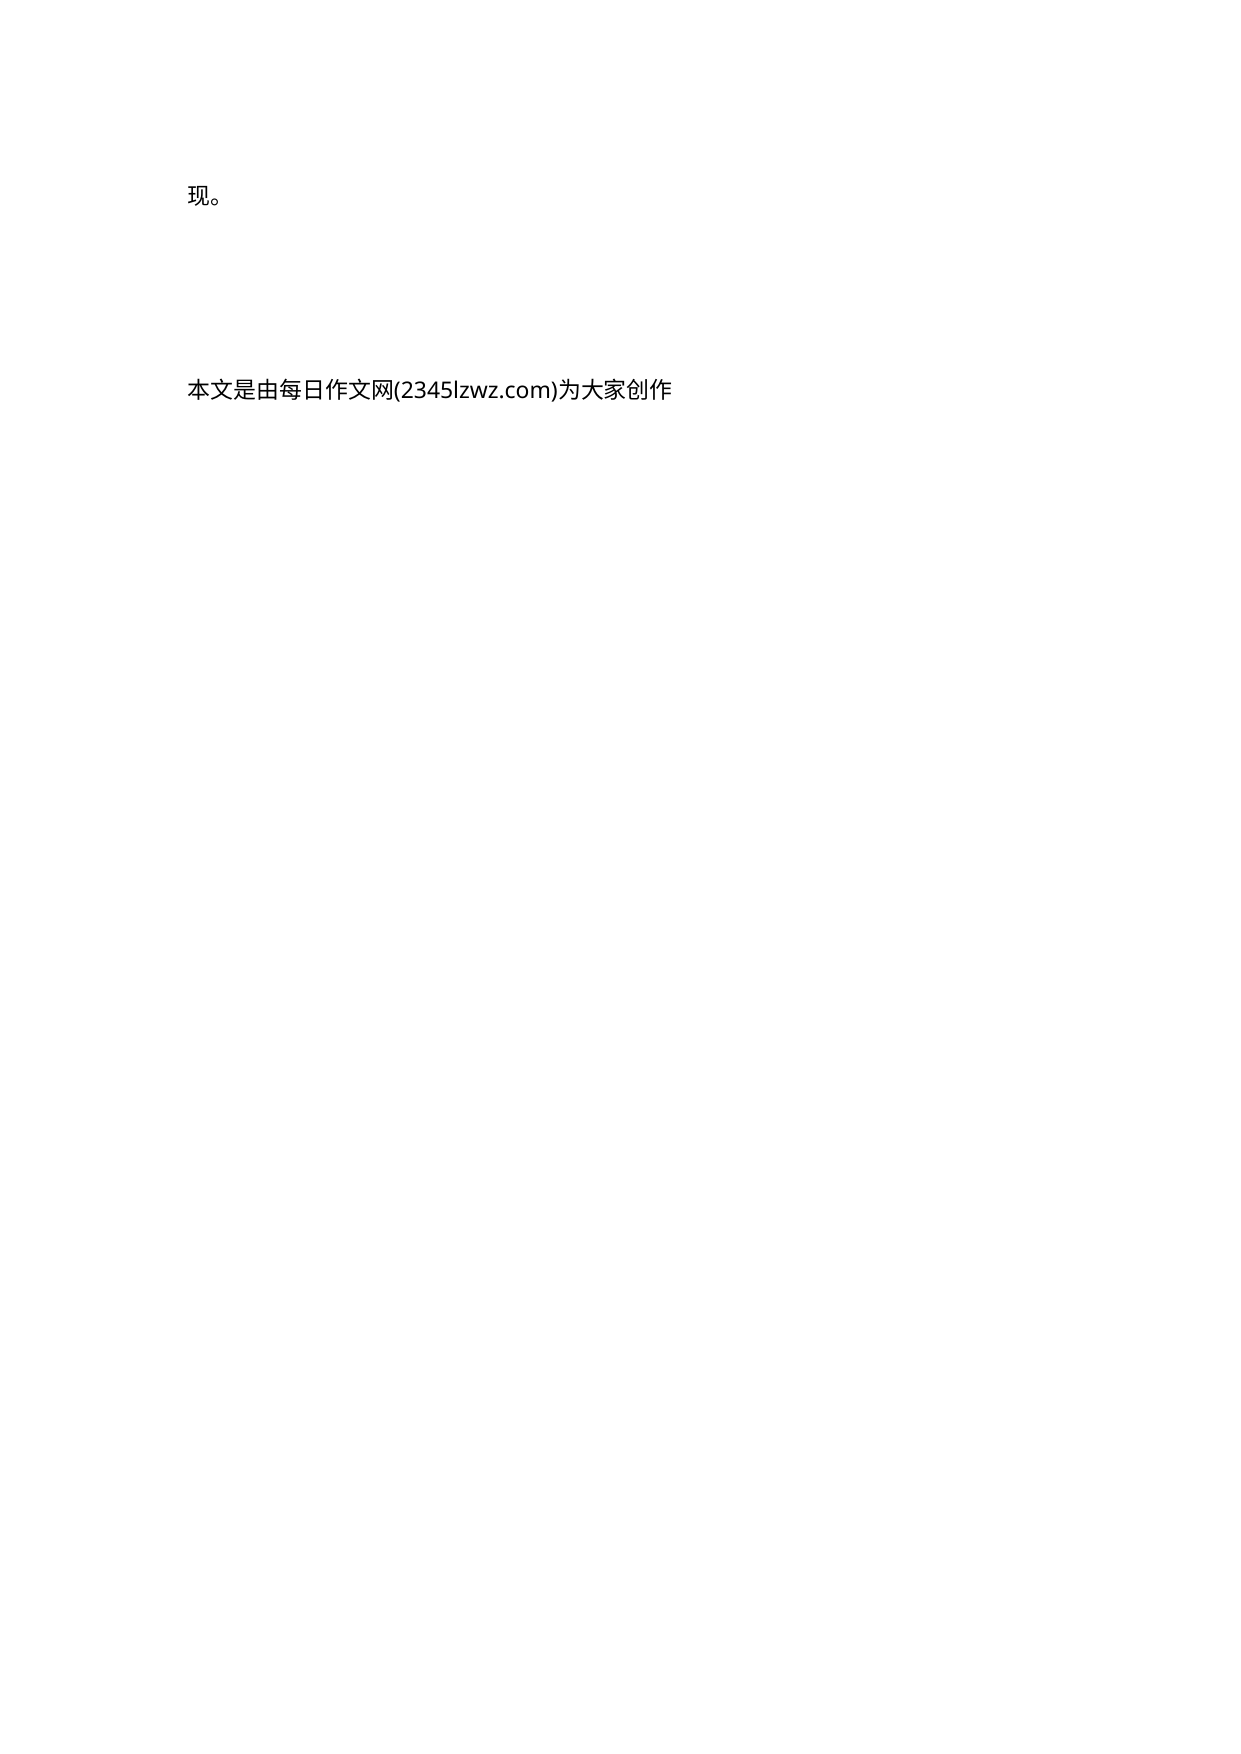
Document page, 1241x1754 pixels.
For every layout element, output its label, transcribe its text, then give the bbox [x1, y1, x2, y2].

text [187, 162, 1053, 227]
text 本文是由每日作文网(2345lzwz.com)为大家创作 [187, 356, 1053, 421]
